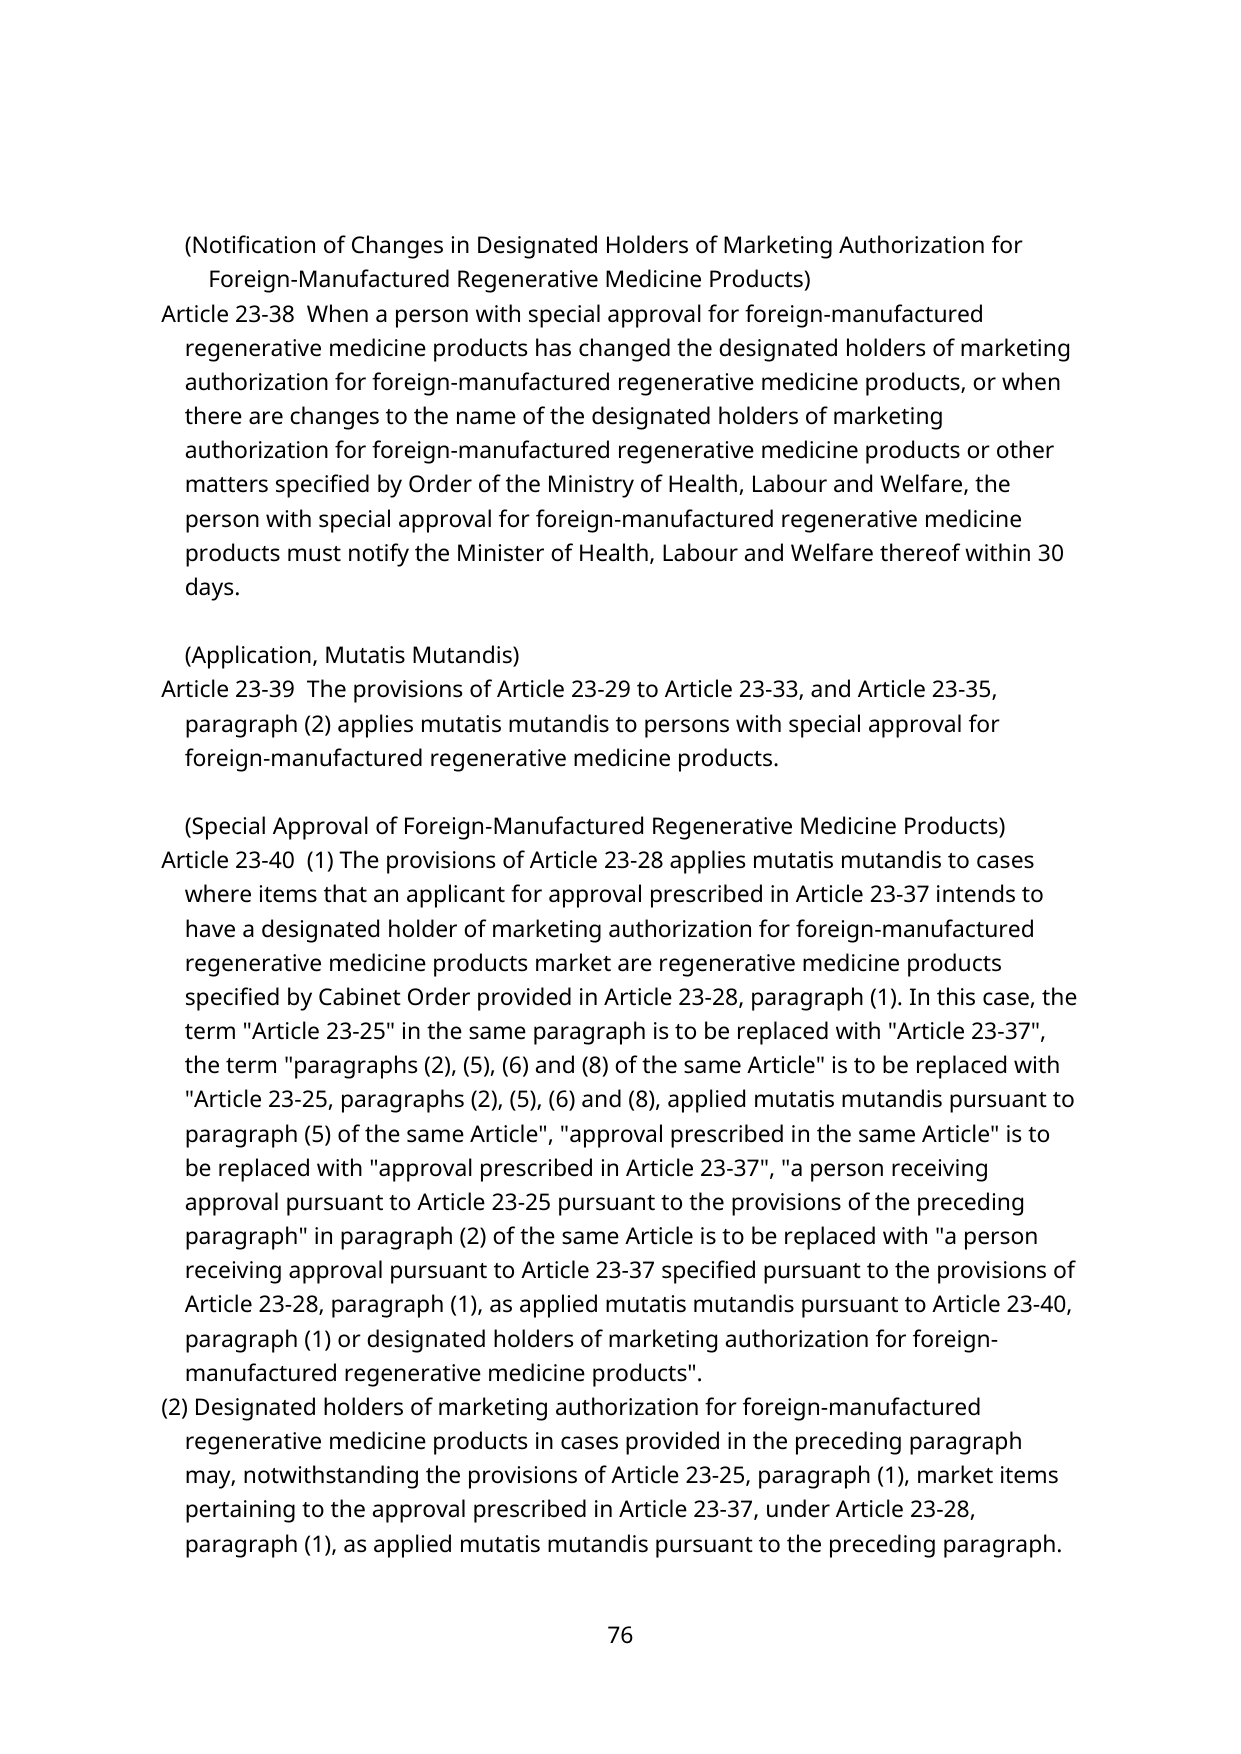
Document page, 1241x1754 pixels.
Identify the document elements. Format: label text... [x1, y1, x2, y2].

text (Application, Mutatis Mutandis) [184, 638, 1079, 672]
text (Notification of Changes in Designated Holders of Marketing Authorization for Foreign-Manufactured Regenerative Medicine Products) [184, 228, 1079, 296]
text Article 23-38 When a person with special approval for foreign-manufactured regenerative medicine products has changed the designated holders of marketing authorization for foreign-manufactured regenerative medicine products, or when there are changes to the name of the designated holders of marketing authorization for foreign-manufactured regenerative medicine products or other matters specified by Order of the Ministry of Health, Labour and Welfare, the person with special approval for foreign-manufactured regenerative medicine products must notify the Minister of Health, Labour and Welfare thereof within 30 days. [161, 296, 1079, 604]
text (2) Designated holders of marketing authorization for foreign-manufactured regenerative medicine products in cases provided in the preceding paragraph may, notwithstanding the provisions of Article 23-25, paragraph (1), market items pertaining to the approval prescribed in Article 23-37, under Article 23-28, paragraph (1), as applied mutatis mutandis pursuant to the preceding paragraph. [161, 1389, 1079, 1560]
text (Special Approval of Foreign-Manufactured Regenerative Medicine Products) [184, 809, 1079, 843]
text Article 23-40 (1) The provisions of Article 23-28 applies mutatis mutandis to cases where items that an applicant for approval prescribed in Article 23-37 intends to have a designated holder of marketing authorization for foreign-manufactured regenerative medicine products market are regenerative medicine products specified by Cabinet Order provided in Article 23-28, paragraph (1). In this case, the term "Article 23-25" in the same paragraph is to be replaced with "Article 23-37", the term "paragraphs (2), (5), (6) and (8) of the same Article" is to be replaced with "Article 23-25, paragraphs (2), (5), (6) and (8), applied mutatis mutandis pursuant to paragraph (5) of the same Article", "approval prescribed in the same Article" is to be replaced with "approval prescribed in Article 23-37", "a person receiving approval pursuant to Article 23-25 pursuant to the provisions of the preceding paragraph" in paragraph (2) of the same Article is to be replaced with "a person receiving approval pursuant to Article 23-37 specified pursuant to the provisions of Article 23-28, paragraph (1), as applied mutatis mutandis pursuant to Article 23-40, paragraph (1) or designated holders of marketing authorization for foreign-manufactured regenerative medicine products". [161, 843, 1079, 1389]
text Article 23-39 The provisions of Article 23-29 to Article 23-33, and Article 23-35, paragraph (2) applies mutatis mutandis to persons with special approval for foreign-manufactured regenerative medicine products. [161, 672, 1079, 774]
